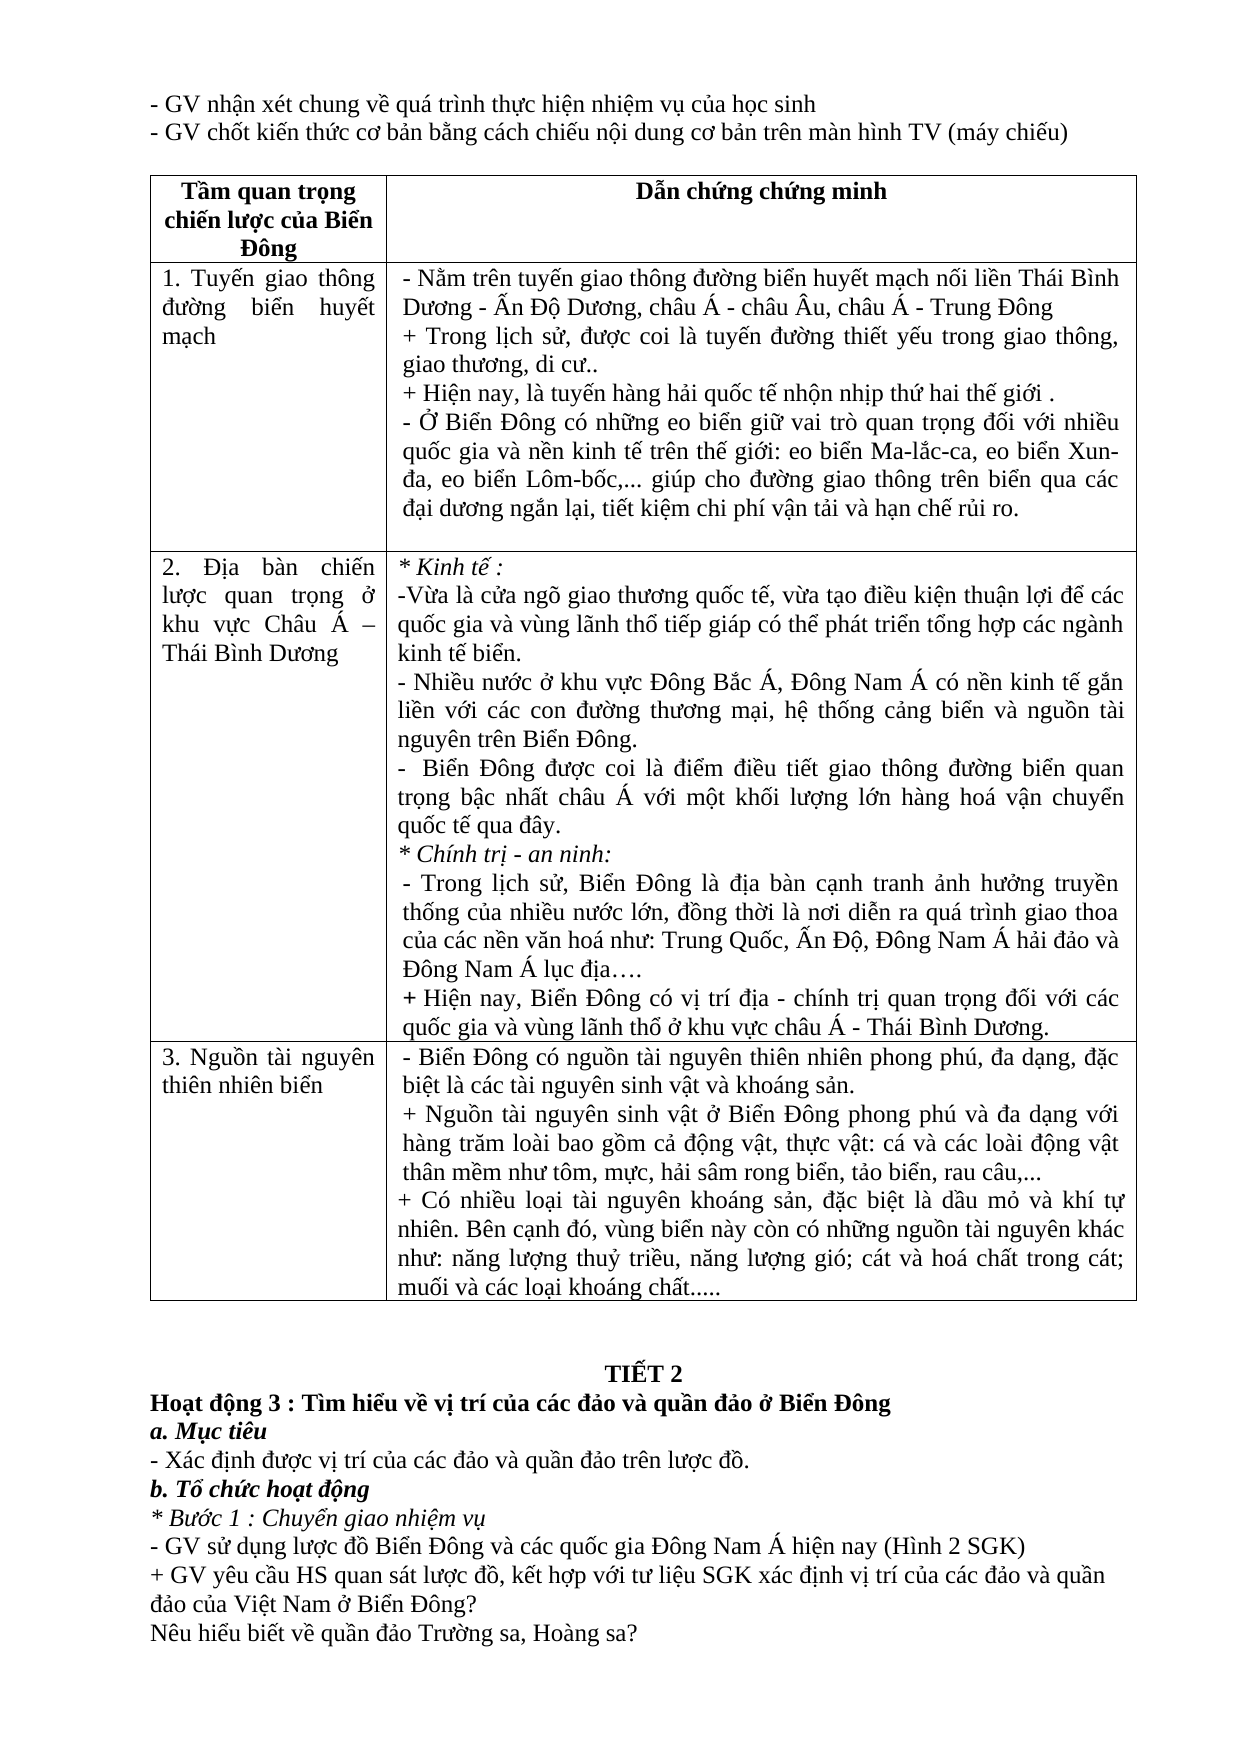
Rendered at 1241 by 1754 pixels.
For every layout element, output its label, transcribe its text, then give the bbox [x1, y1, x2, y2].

text Nêu hiểu biết về quần đảo Trường sa, Hoàng sa? [150, 1618, 1137, 1646]
table_cell - Nằm trên tuyến giao thông đường biển huyết mạch nối liền Thái Bình Dương - Ấn Độ Dương, châu Á - châu Âu, châu Á - Trung Đông + Trong lịch sử, được coi là tuyến đường thiết yếu trong giao thông, giao thương, di cư.. + Hiện nay, là tuyến hàng hải quốc tế nhộn nhịp thứ hai thế giới . - Ở Biển Đông có những eo biển giữ vai trò quan trọng đối với nhiều quốc gia và nền kinh tế trên thế giới: eo biển Ma-lắc-ca, eo biển Xun-đa, eo biển Lôm-bốc,... giúp cho đường giao thông trên biển qua các đại dương ngắn lại, tiết kiệm chi phí vận tải và hạn chế rủi ro. [387, 263, 1136, 551]
text - GV nhận xét chung về quá trình thực hiện nhiệm vụ của học sinh [150, 89, 1137, 117]
text + GV yêu cầu HS quan sát lược đồ, kết hợp với tư liệu SGK xác định vị trí của các đảo và quần đảo của Việt Nam ở Biển Đông? [150, 1560, 1137, 1618]
text a. Mục tiêu [150, 1416, 1137, 1445]
table_header Tầm quan trọng chiến lược của Biển Đông [151, 176, 386, 262]
text - Xác định được vị trí của các đảo và quần đảo trên lược đồ. [150, 1445, 1137, 1474]
table_cell - Biển Đông có nguồn tài nguyên thiên nhiên phong phú, đa dạng, đặc biệt là các tài nguyên sinh vật và khoáng sản. + Nguồn tài nguyên sinh vật ở Biển Đông phong phú và đa dạng với hàng trăm loài bao gồm cả động vật, thực vật: cá và các loài động vật thân mềm như tôm, mực, hải sâm rong biển, tảo biển, rau câu,... + Có nhiều loại tài nguyên khoáng sản, đặc biệt là dầu mỏ và khí tự nhiên. Bên cạnh đó, vùng biển này còn có những nguồn tài nguyên khác như: năng lượng thuỷ triều, năng lượng gió; cát và hoá chất trong cát; muối và các loại khoáng chất..... [721, 1042, 1136, 1300]
table_cell * Kinh tế : -Vừa là cửa ngõ giao thương quốc tế, vừa tạo điều kiện thuận lợi để các quốc gia và vùng lãnh thổ tiếp giáp có thể phát triển tổng hợp các ngành kinh tế biển. - Nhiều nước ở khu vực Đông Bắc Á, Đông Nam Á có nền kinh tế gắn liền với các con đường thương mại, hệ thống cảng biển và nguồn tài nguyên trên Biển Đông. - Biển Đông được coi là điểm điều tiết giao thông đường biển quan trọng bậc nhất châu Á với một khối lượng lớn hàng hoá vận chuyển quốc tế qua đây. * Chính trị - an ninh: - Trong lịch sử, Biển Đông là địa bàn cạnh tranh ảnh hưởng truyền thống của nhiều nước lớn, đồng thời là nơi diễn ra quá trình giao thoa của các nền văn hoá như: Trung Quốc, Ấn Độ, Đông Nam Á hải đảo và Đông Nam Á lục địa…. + Hiện nay, Biển Đông có vị trí địa - chính trị quan trọng đối với các quốc gia và vùng lãnh thổ ở khu vực châu Á - Thái Bình Dương. [387, 552, 1136, 1041]
text * Bước 1 : Chuyển giao nhiệm vụ [150, 1503, 1137, 1531]
text TIẾT 2 [150, 1359, 1137, 1388]
table_cell 2. Địa bàn chiến lược quan trọng ở khu vực Châu Á – Thái Bình Dương [151, 552, 386, 1041]
text Hoạt động 3 : Tìm hiểu về vị trí của các đảo và quần đảo ở Biển Đông [150, 1388, 1137, 1416]
text - GV chốt kiến thức cơ bản bằng cách chiếu nội dung cơ bản trên màn hình TV (máy chiếu) [150, 117, 1137, 146]
text b. Tổ chức hoạt động [150, 1474, 1137, 1503]
table_cell 1. Tuyến giao thông đường biển huyết mạch [151, 263, 386, 551]
table_cell 3. Nguồn tài nguyên thiên nhiên biển [151, 1042, 386, 1300]
text - GV sử dụng lược đồ Biển Đông và các quốc gia Đông Nam Á hiện nay (Hình 2 SGK) [150, 1531, 1137, 1560]
table_header Dẫn chứng chứng minh [387, 176, 1136, 262]
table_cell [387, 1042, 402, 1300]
